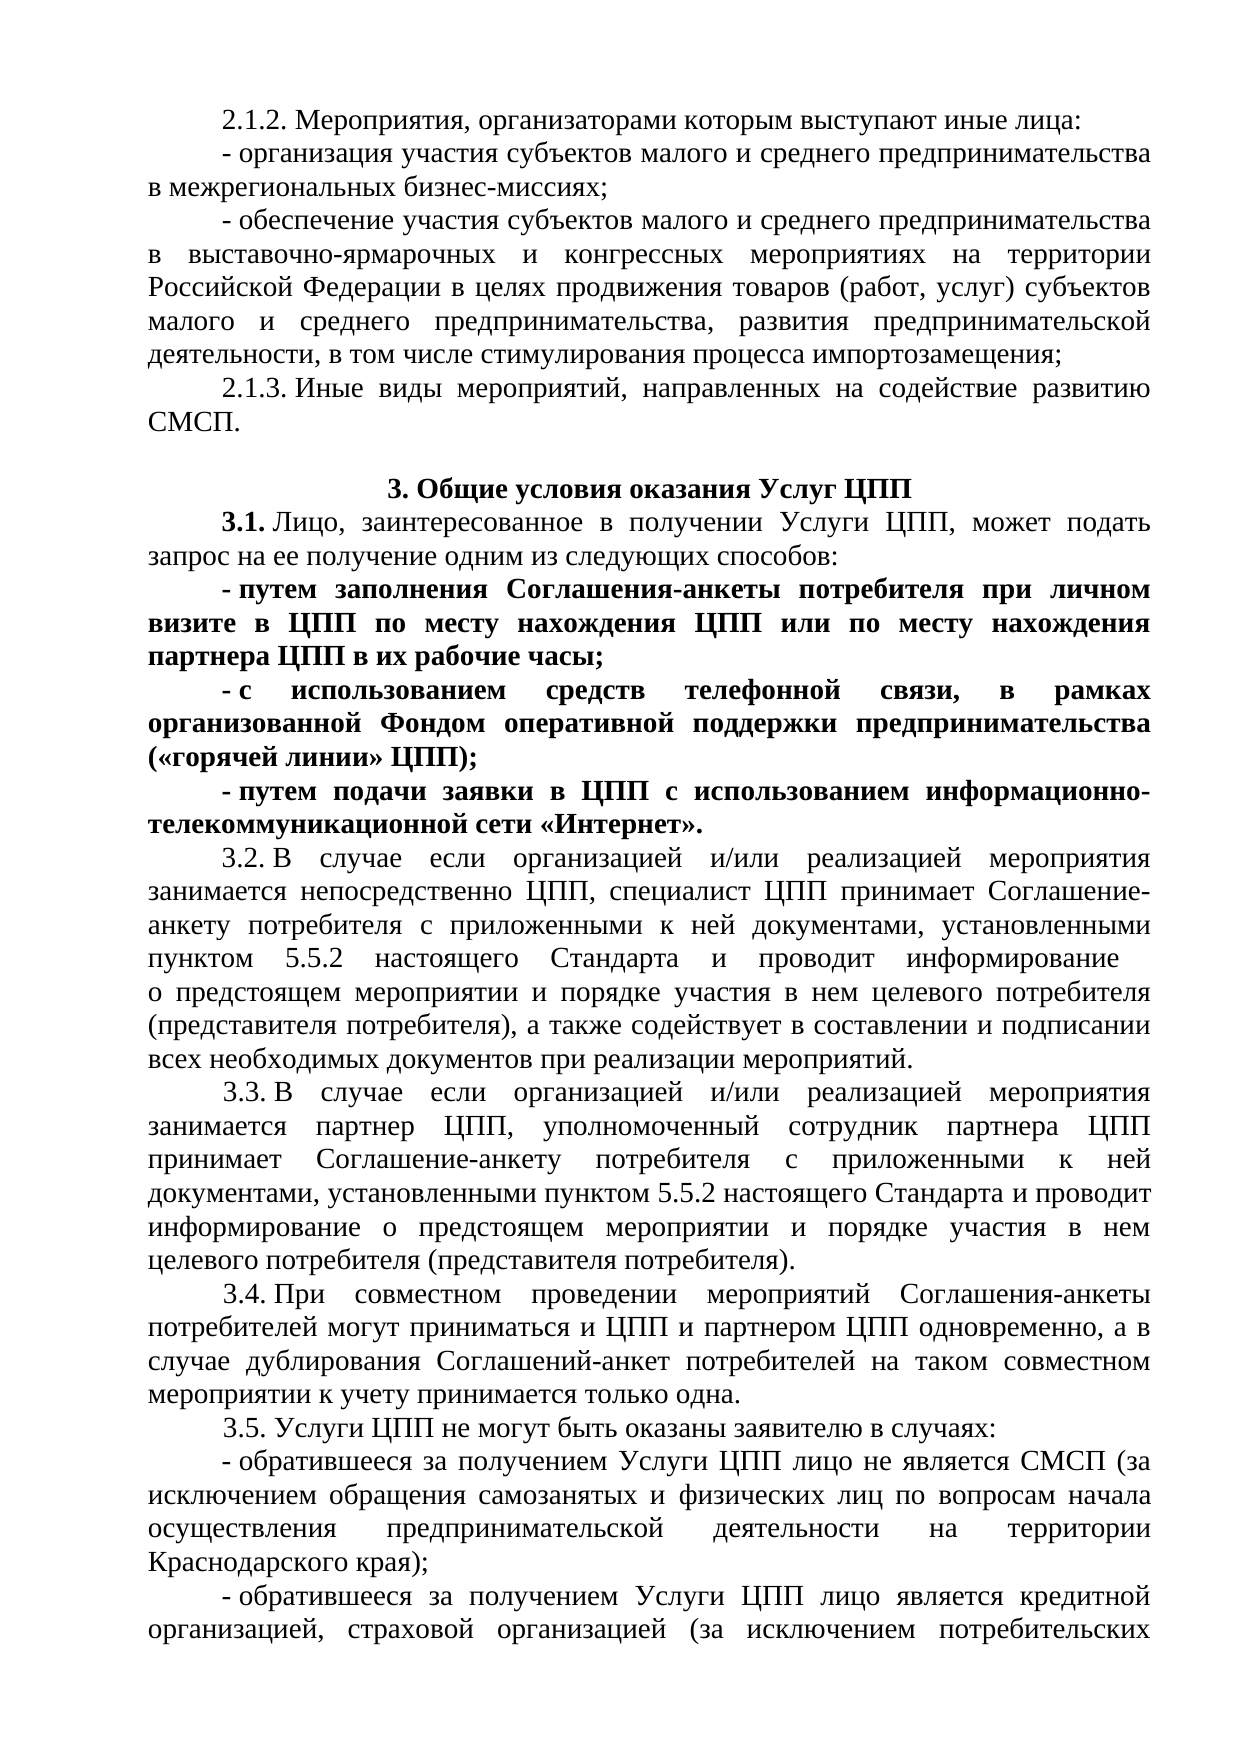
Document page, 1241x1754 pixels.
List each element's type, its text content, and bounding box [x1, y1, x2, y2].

text - организация участия субъектов малого и среднего предпринимательства в межрегиональных бизнес-миссиях; [148, 135, 1152, 202]
text 3.4. При совместном проведении мероприятий Соглашения-анкеты потребителей могут приниматься и ЦПП и партнером ЦПП одновременно, а в случае дублирования Соглашений-анкет потребителей на таком совместном мероприятии к учету принимается только одна. [148, 1276, 1152, 1410]
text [148, 1578, 1152, 1645]
text 3.3. В случае если организацией и/или реализацией мероприятия занимается партнер ЦПП, уполномоченный сотрудник партнера ЦПП принимает Соглашение-анкету потребителя с приложенными к ней документами, установленными пунктом 5.5.2 настоящего Стандарта и проводит информирование о предстоящем мероприятии и порядке участия в нем целевого потребителя (представителя потребителя). [148, 1074, 1152, 1175]
text 3. Общие условия оказания Услуг ЦПП [148, 471, 1152, 504]
text - обратившееся за получением Услуги ЦПП лицо не является СМСП (за исключением обращения самозанятых и физических лиц по вопросам начала осуществления предпринимательской деятельности на территории Краснодарского края); [148, 1443, 1152, 1578]
text 3.1. Лицо, заинтересованное в получении Услуги ЦПП, может подать запрос на ее получение одним из следующих способов: [148, 504, 1152, 571]
text - обеспечение участия субъектов малого и среднего предпринимательства в выставочно-ярмарочных и конгрессных мероприятиях на территории Российской Федерации в целях продвижения товаров (работ, услуг) субъектов малого и среднего предпринимательства, развития предпринимательской деятельности, в том числе стимулирования процесса импортозамещения; [148, 202, 1152, 370]
text - путем подачи заявки в ЦПП с использованием информационно-телекоммуникационной сети «Интернет». [148, 773, 1152, 840]
text - с использованием средств телефонной связи, в рамках организованной Фондом оперативной поддержки предпринимательства («горячей линии» ЦПП); [148, 672, 1152, 773]
text 3.5. Услуги ЦПП не могут быть оказаны заявителю в случаях: [223, 1410, 1152, 1443]
text 3.2. В случае если организацией и/или реализацией мероприятия занимается непосредственно ЦПП, специалист ЦПП принимает Соглашение-анкету потребителя с приложенными к ней документами, установленными пунктом 5.5.2 настоящего Стандарта и проводит информирование о предстоящем мероприятии и порядке участия в нем целевого потребителя (представителя потребителя), а также содействует в составлении и подписании всех необходимых документов при реализации мероприятий. [148, 840, 1152, 940]
text 3.2. В случае если организацией и/или реализацией мероприятия занимается непосредственно ЦПП, специалист ЦПП принимает Соглашение-анкету потребителя с приложенными к ней документами, установленными пунктом 5.5.2 настоящего Стандарта и проводит информирование о предстоящем мероприятии и порядке участия в нем целевого потребителя (представителя потребителя), а также содействует в составлении и подписании всех необходимых документов при реализации мероприятий. [148, 940, 1152, 1074]
text 2.1.2. Мероприятия, организаторами которым выступают иные лица: [148, 102, 1152, 135]
text 2.1.3. Иные виды мероприятий, направленных на содействие развитию СМСП. [148, 370, 1152, 437]
text 3.3. В случае если организацией и/или реализацией мероприятия занимается партнер ЦПП, уполномоченный сотрудник партнера ЦПП принимает Соглашение-анкету потребителя с приложенными к ней документами, установленными пунктом 5.5.2 настоящего Стандарта и проводит информирование о предстоящем мероприятии и порядке участия в нем целевого потребителя (представителя потребителя). [148, 1175, 1152, 1276]
text - путем заполнения Соглашения-анкеты потребителя при личном визите в ЦПП по месту нахождения ЦПП или по месту нахождения партнера ЦПП в их рабочие часы; [148, 571, 1152, 672]
